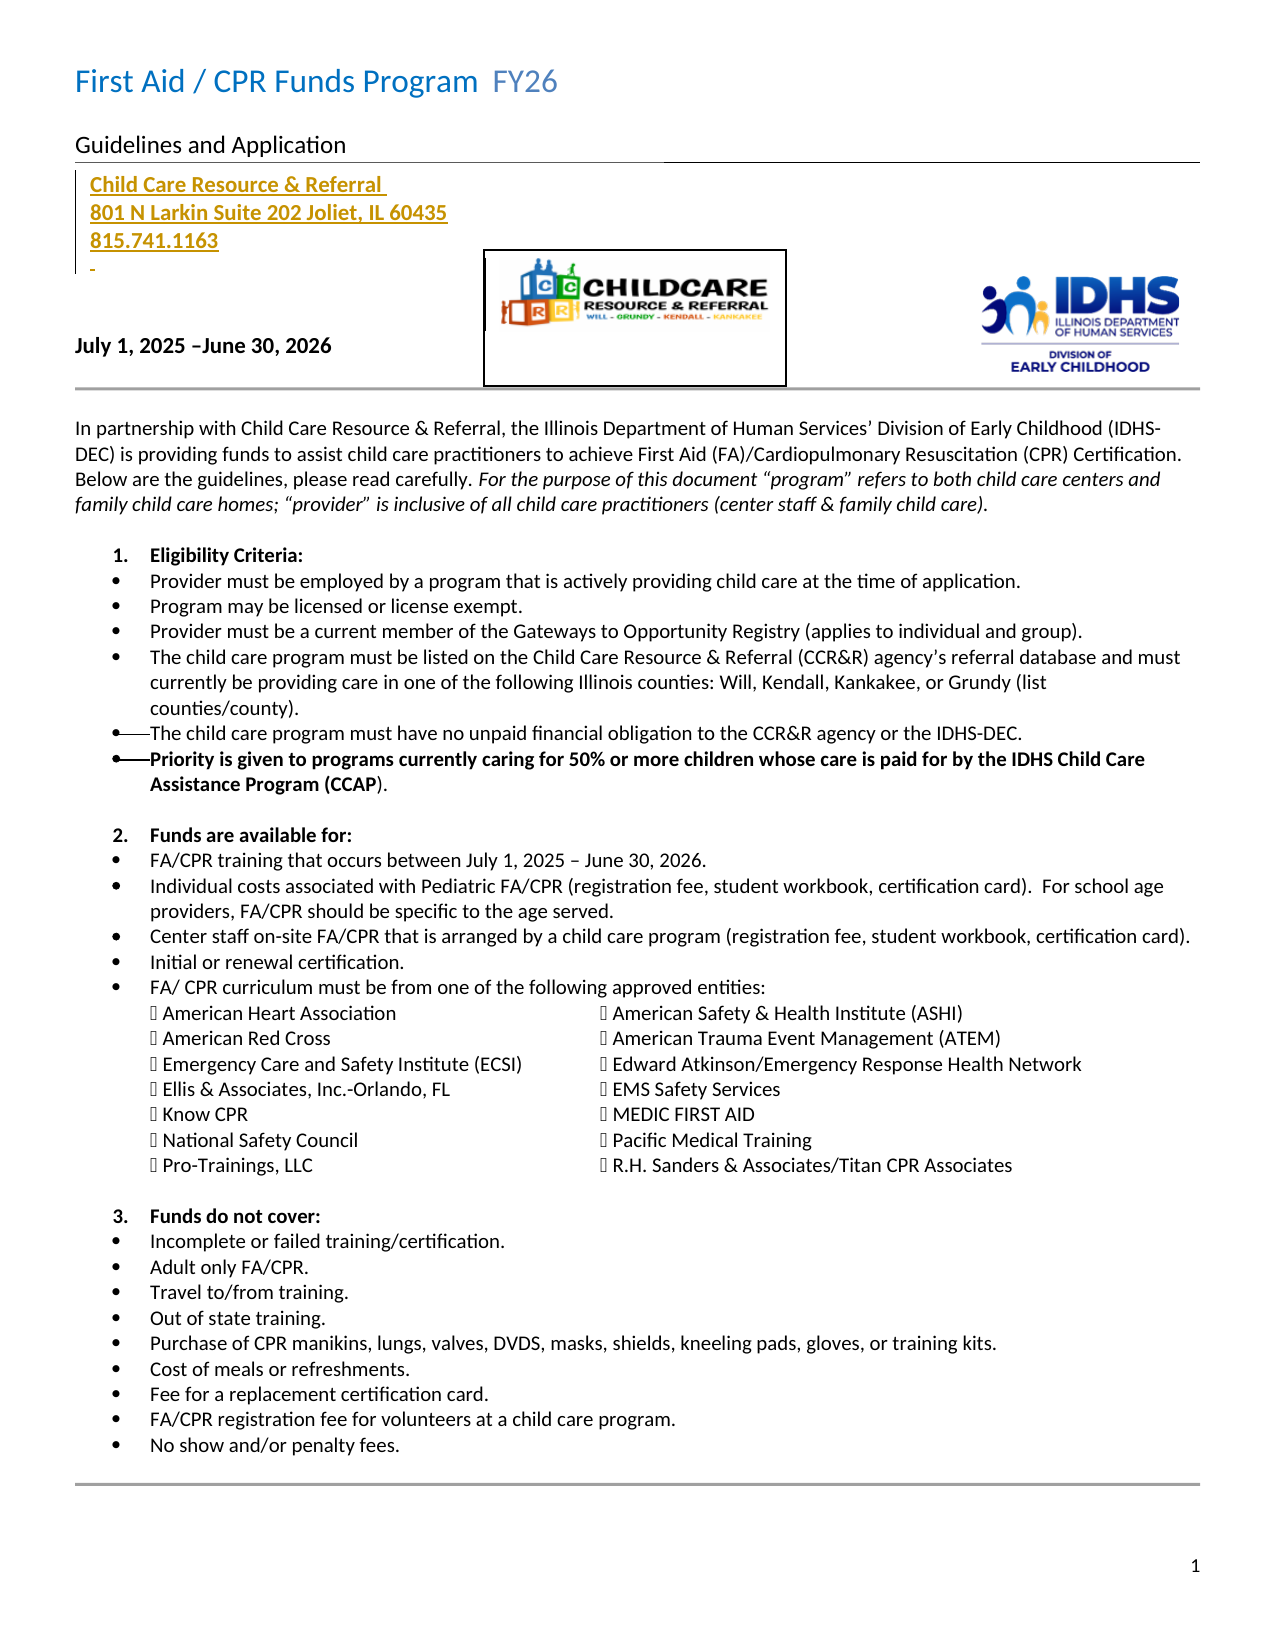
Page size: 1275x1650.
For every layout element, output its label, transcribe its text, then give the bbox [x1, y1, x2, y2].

list Adult only FA/CPR. [112, 1254, 1200, 1279]
list Provider must be a current member of the Gateways to Opportunity Registry (applies to individual and group). [112, 619, 1200, 644]
text American Red Cross American Trauma Event Management (ATEM) [75, 1025, 1200, 1051]
text Guidelines and Application [75, 129, 1200, 162]
list Incomplete or failed training/certification. [112, 1229, 1200, 1254]
list FA/CPR training that occurs between July 1, 2025 – June 30, 2026. [112, 847, 1200, 873]
list Purchase of CPR manikins, lungs, valves, DVDS, masks, shields, kneeling pads, gloves, or training kits. [112, 1330, 1200, 1356]
list Center staff on-site FA/CPR that is arranged by a child care program (registration fee, student workbook, certification card). [112, 924, 1200, 949]
list Individual costs associated with Pediatric FA/CPR (registration fee, student workbook, certification card). For school age providers, FA/CPR should be specific to the age served. [112, 873, 1200, 924]
list FA/ CPR curriculum must be from one of the following approved entities: [112, 974, 1200, 1000]
list Program may be licensed or license exempt. [112, 593, 1200, 619]
text In partnership with Child Care Resource & Referral, the Illinois Department of Human Services’ Division of Early Childhood (IDHS-DEC) is providing funds to assist child care practitioners to achieve First Aid (FA)/Cardiopulmonary Resuscitation (CPR) Certification. Below are the guidelines, please read carefully. For the purpose of this document “program” refers to both child care centers and family child care homes; “provider” is inclusive of all child care practitioners (center staff & family child care). [75, 415, 1200, 517]
list No show and/or penalty fees. [112, 1432, 1200, 1457]
list Priority is given to programs currently caring for 50% or more children whose care is paid for by the IDHS Child Care Assistance Program (CCAP). [112, 746, 1200, 797]
picture [981, 276, 1180, 331]
picture [499, 257, 770, 332]
list Travel to/from training. [112, 1279, 1200, 1305]
text Ellis & Associates, Inc.-Orlando, FL EMS Safety Services [75, 1076, 1200, 1102]
list FA/CPR registration fee for volunteers at a child care program. [112, 1407, 1200, 1432]
list Cost of meals or refreshments. [112, 1356, 1200, 1381]
list Funds are available for: [112, 822, 1200, 847]
list Fee for a replacement certification card. [112, 1381, 1200, 1407]
list The child care program must be listed on the Child Care Resource & Referral (CCR&R) agency’s referral database and must currently be providing care in one of the following Illinois counties: Will, Kendall, Kankakee, or Grundy (list counties/county). [112, 644, 1200, 720]
text Emergency Care and Safety Institute (ECSI) Edward Atkinson/Emergency Response Health Network [75, 1051, 1200, 1076]
text July 1, 2025 –June 30, 2026 [787, 331, 1200, 359]
list Eligibility Criteria: [112, 542, 1200, 568]
text Know CPR MEDIC FIRST AID National Safety Council Pacific Medical Training [75, 1102, 1200, 1152]
list Initial or renewal certification. [112, 949, 1200, 974]
picture [981, 359, 1180, 372]
list The child care program must have no unpaid financial obligation to the CCR&R agency or the IDHS-DEC. [112, 720, 1200, 746]
list Out of state training. [112, 1305, 1200, 1330]
list Provider must be employed by a program that is actively providing child care at the time of application. [112, 568, 1200, 593]
text July 1, 2025 –June 30, 2026 [75, 331, 483, 359]
list Funds do not cover: [112, 1203, 1200, 1229]
text Pro-Trainings, LLC R.H. Sanders & Associates/Titan CPR Associates [150, 1152, 1200, 1178]
text American Heart Association American Safety & Health Institute (ASHI) [75, 1000, 1200, 1025]
